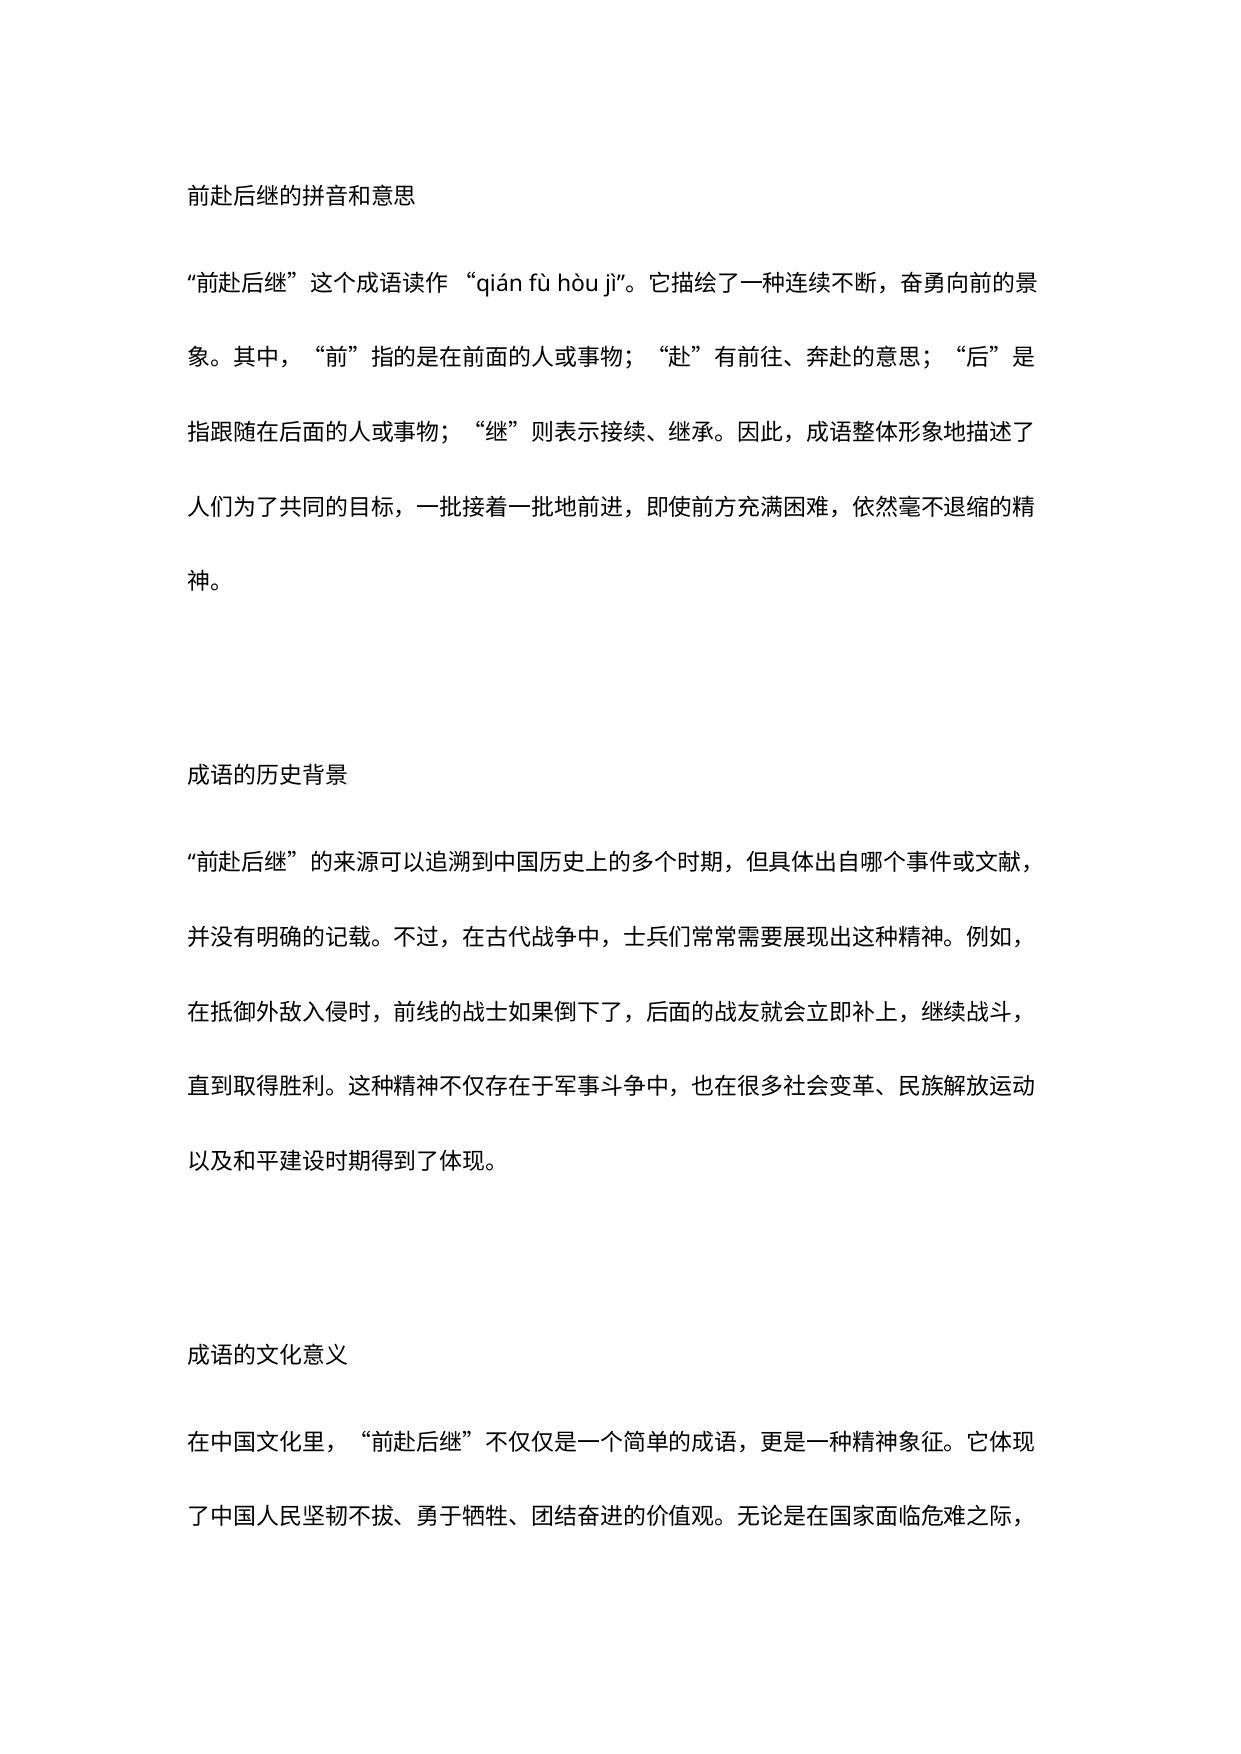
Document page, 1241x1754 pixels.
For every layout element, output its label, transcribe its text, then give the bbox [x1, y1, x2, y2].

text 成语的历史背景 [187, 742, 1053, 807]
text 前赴后继的拼音和意思 [187, 162, 1053, 227]
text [187, 1408, 1053, 1547]
text “前赴后继”这个成语读作 “qián fù hòu jì”。它描绘了一种连续不断，奋勇向前的景象。其中，“前”指的是在前面的人或事物；“赴”有前往、奔赴的意思；“后”是指跟随在后面的人或事物；“继”则表示接续、继承。因此，成语整体形象地描述了人们为了共同的目标，一批接着一批地前进，即使前方充满困难，依然毫不退缩的精神。 [187, 248, 1053, 612]
text 成语的文化意义 [187, 1321, 1053, 1386]
text “前赴后继”的来源可以追溯到中国历史上的多个时期，但具体出自哪个事件或文献，并没有明确的记载。不过，在古代战争中，士兵们常常需要展现出这种精神。例如，在抵御外敌入侵时，前线的战士如果倒下了，后面的战友就会立即补上，继续战斗，直到取得胜利。这种精神不仅存在于军事斗争中，也在很多社会变革、民族解放运动以及和平建设时期得到了体现。 [187, 828, 1053, 1192]
